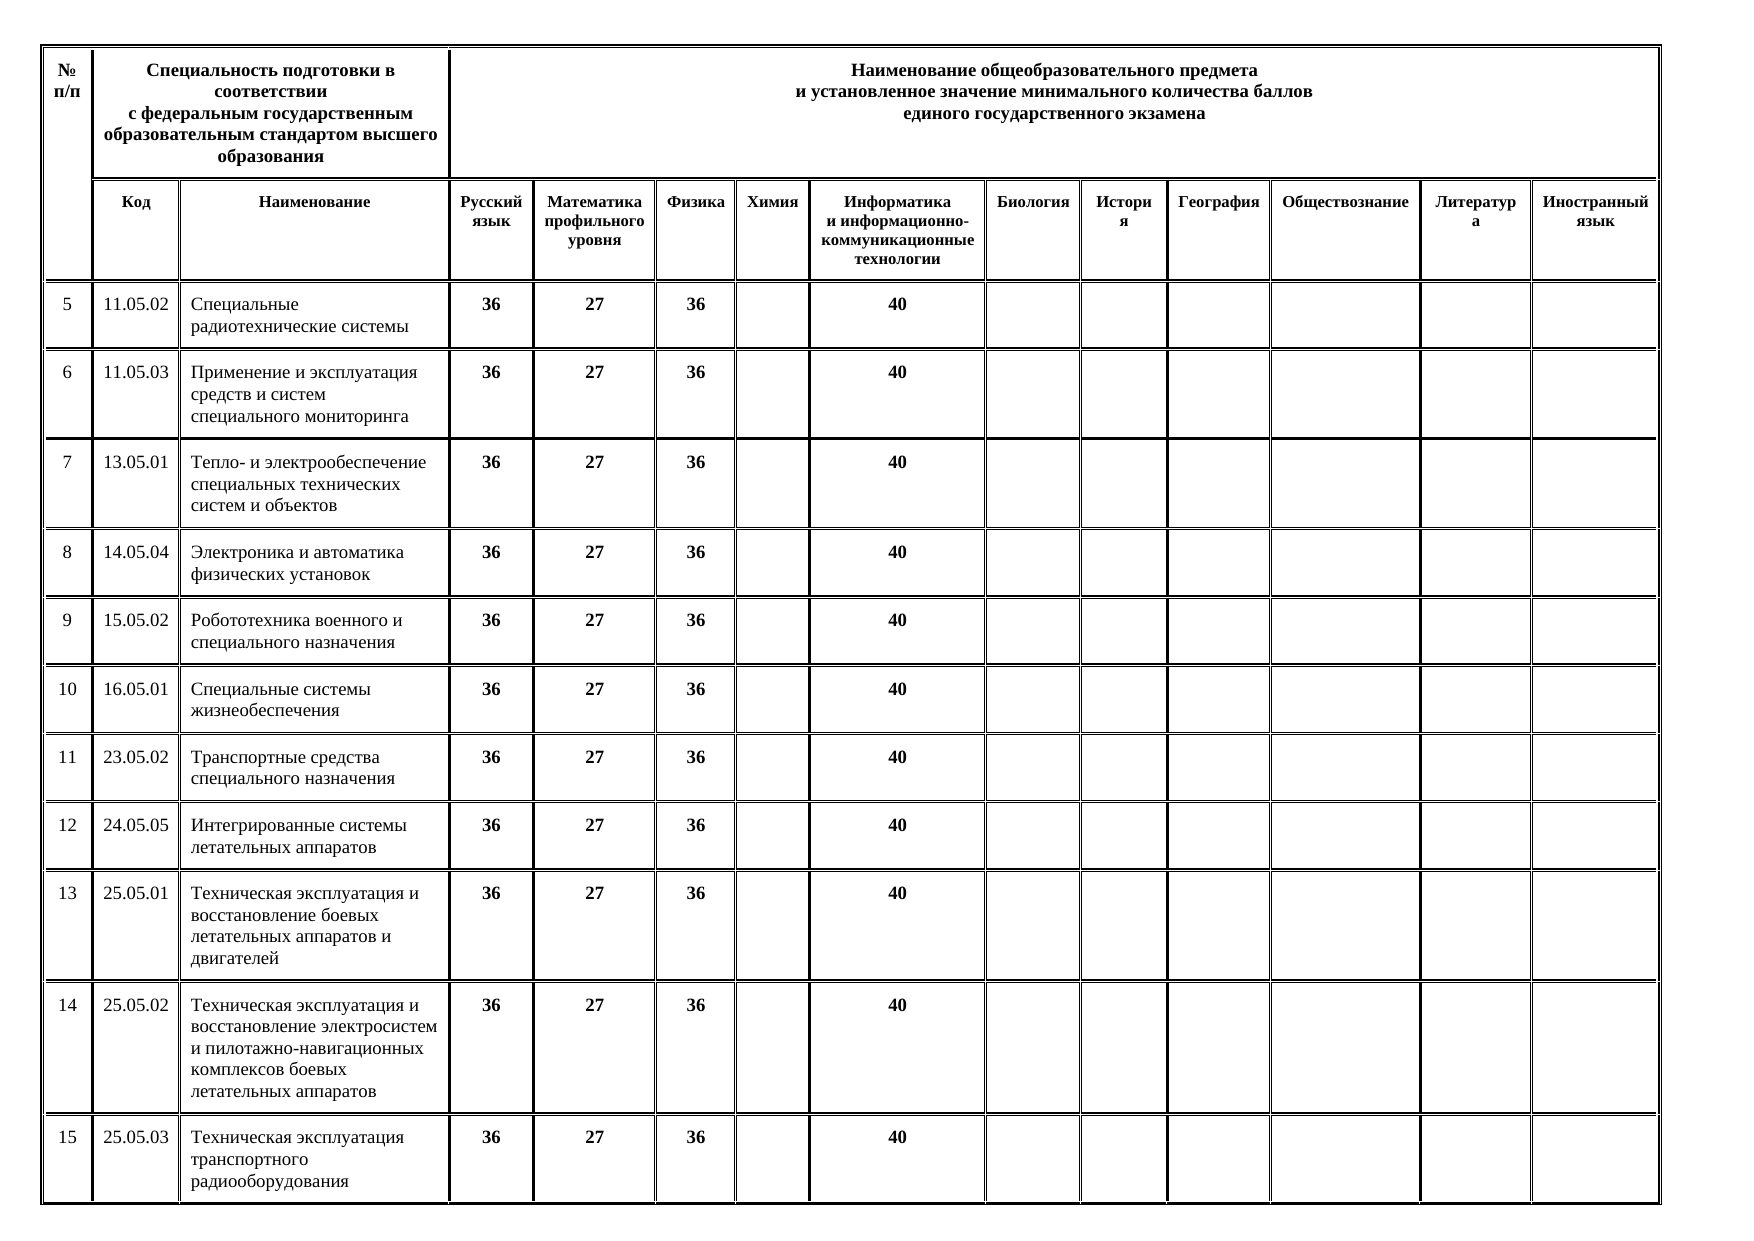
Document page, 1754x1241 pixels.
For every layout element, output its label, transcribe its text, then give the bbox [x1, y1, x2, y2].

table_cell [1169, 667, 1269, 732]
table_cell 40 [811, 872, 984, 979]
table_cell [1533, 437, 1658, 527]
table_cell 27 [535, 872, 654, 979]
table_cell 27 [535, 735, 654, 800]
table_cell История [1082, 181, 1166, 279]
table_cell [1533, 347, 1659, 437]
table_cell 23.05.02 [94, 735, 178, 800]
table_cell [737, 667, 808, 732]
table_cell [1082, 872, 1166, 979]
table_cell 36 [451, 667, 532, 732]
table_cell Наименование [181, 181, 448, 279]
table_cell 7 [44, 437, 91, 527]
table_cell [1272, 440, 1419, 527]
table_cell [1531, 527, 1660, 595]
table_cell 25.05.01 [94, 872, 178, 979]
table_cell Робототехника военного и специального назначения [181, 599, 448, 663]
table_cell [1272, 735, 1419, 800]
table_cell [1272, 599, 1419, 663]
table_cell Техническая эксплуатация и восстановление электросистем и пилотажно-навигационных комплексов боевых летательных аппаратов [181, 983, 448, 1112]
table_cell [987, 351, 1079, 437]
table_cell 16.05.01 [94, 667, 178, 732]
table_cell 36 [657, 872, 734, 979]
table_header № п/п [44, 48, 92, 279]
table_header Наименование общеобразовательного предмета и установленное значение минимального количества баллов единого государственного экзамена [449, 48, 1658, 177]
table_cell 36 [656, 1116, 736, 1202]
table_cell 36 [449, 1116, 533, 1202]
table_cell 36 [451, 283, 532, 347]
table_cell 25.05.03 [92, 1116, 180, 1202]
table_cell 25.05.02 [94, 983, 178, 1112]
table_cell 27 [535, 530, 654, 595]
table_cell [736, 1116, 809, 1202]
table_cell 36 [451, 440, 532, 527]
table_cell 11.05.03 [94, 351, 178, 437]
table_cell [1169, 440, 1269, 527]
table_cell Информатика и информационно-коммуникационные технологии [811, 181, 984, 279]
table_cell [987, 872, 1079, 979]
table_cell 15.05.02 [94, 599, 178, 663]
table_cell 36 [657, 440, 734, 527]
table_cell 40 [811, 599, 984, 663]
table_cell 40 [811, 803, 984, 868]
table_cell Русский язык [451, 181, 532, 279]
table_cell [1422, 735, 1530, 800]
table_cell [1272, 803, 1419, 868]
table_cell 27 [535, 440, 654, 527]
table_cell [1169, 872, 1269, 979]
table_cell 8 [42, 527, 92, 595]
table_cell Техническая эксплуатация транспортного радиооборудования [180, 1116, 449, 1202]
table_cell 11.05.02 [94, 283, 178, 347]
table_cell [1082, 667, 1166, 732]
table_cell [1167, 1116, 1271, 1202]
table_cell Математика профильного уровня [535, 181, 654, 279]
table_cell [1082, 983, 1166, 1112]
table_cell 40 [811, 735, 984, 800]
table_cell [1169, 530, 1269, 595]
table_cell 40 [811, 440, 984, 527]
table_cell [1082, 803, 1166, 868]
table_cell [1169, 599, 1269, 663]
table_cell 36 [657, 667, 734, 732]
table_cell [737, 530, 808, 595]
table_cell 40 [809, 1116, 986, 1202]
table_cell Обществознание [1272, 181, 1419, 279]
table_cell Транспортные средства специального назначения [181, 735, 448, 800]
table_cell [1169, 351, 1269, 437]
table_cell 27 [535, 351, 654, 437]
table_cell Физика [657, 181, 734, 279]
table_cell [737, 599, 808, 663]
table_cell 12 [42, 800, 92, 868]
table_cell [737, 803, 808, 868]
table_cell Биология [987, 181, 1079, 279]
table_cell [1272, 530, 1419, 595]
table_cell Химия [737, 181, 808, 279]
table_cell 40 [811, 283, 984, 347]
table_cell 13 [44, 868, 91, 979]
table_cell 27 [535, 667, 654, 732]
table_cell Иностранный язык [1533, 177, 1659, 279]
table_cell 36 [657, 283, 734, 347]
table_cell [1082, 440, 1166, 527]
table_cell [987, 667, 1079, 732]
table_cell 36 [451, 803, 532, 868]
table_cell [1420, 1116, 1531, 1202]
table_cell 40 [811, 530, 984, 595]
table_cell [1271, 1116, 1420, 1202]
table_cell [1422, 599, 1530, 663]
table_cell [1533, 279, 1659, 347]
table_cell [1533, 979, 1659, 1112]
table_cell [1169, 983, 1269, 1112]
table_cell 27 [535, 599, 654, 663]
table_cell 14 [44, 979, 91, 1112]
table_cell [1422, 872, 1530, 979]
table_cell 27 [535, 283, 654, 347]
table_cell Применение и эксплуатация средств и систем специального мониторинга [181, 351, 448, 437]
table_cell География [1169, 181, 1269, 279]
table_cell [1082, 351, 1166, 437]
table_cell [987, 599, 1079, 663]
table_cell [1081, 1116, 1167, 1202]
table_cell [1082, 283, 1166, 347]
table_cell Интегрированные системы летательных аппаратов [181, 803, 448, 868]
table_cell [1082, 735, 1166, 800]
table_cell 36 [657, 599, 734, 663]
table_cell [987, 283, 1079, 347]
table_cell 36 [451, 530, 532, 595]
table_cell 27 [533, 1116, 656, 1202]
table_cell [987, 530, 1079, 595]
table_cell 36 [451, 599, 532, 663]
table_cell [1533, 663, 1659, 732]
table_cell 27 [535, 803, 654, 868]
table_cell [987, 983, 1079, 1112]
table_cell [1169, 283, 1269, 347]
table_cell 36 [657, 803, 734, 868]
table_cell [987, 803, 1079, 868]
table_cell [987, 440, 1079, 527]
table_cell [987, 735, 1079, 800]
table_cell 11 [42, 732, 92, 800]
table_cell [1422, 440, 1530, 527]
table_cell Электроника и автоматика физических установок [181, 530, 448, 595]
table_cell [1169, 735, 1269, 800]
table_cell [986, 1116, 1081, 1202]
table_cell 9 [44, 595, 91, 663]
table_cell 40 [811, 983, 984, 1112]
table_cell 36 [451, 735, 532, 800]
table_cell 36 [451, 351, 532, 437]
table_cell [1531, 1112, 1659, 1202]
table_cell [737, 440, 808, 527]
table_cell [737, 351, 808, 437]
table_cell Специальные системы жизнеобеспечения [181, 667, 448, 732]
table_cell [1272, 667, 1419, 732]
table_cell 15 [44, 1112, 92, 1202]
table_cell [1531, 732, 1660, 800]
table_cell 40 [811, 351, 984, 437]
table_cell Тепло- и электрообеспечение специальных технических систем и объектов [181, 440, 448, 527]
table_cell 36 [657, 530, 734, 595]
table_cell 36 [657, 983, 734, 1112]
table_cell [1272, 872, 1419, 979]
table_cell [1533, 868, 1659, 979]
table_cell [1272, 283, 1419, 347]
table_cell 13.05.01 [94, 440, 178, 527]
table_header Специальность подготовки в соответствии с федеральным государственным образовательным стандартом высшего образования [92, 46, 449, 177]
table_cell 24.05.05 [94, 803, 178, 868]
table_cell [1422, 283, 1530, 347]
table_cell [737, 872, 808, 979]
table_cell 6 [44, 347, 91, 437]
table_cell [1422, 983, 1530, 1112]
table_cell [1533, 595, 1659, 663]
table_cell [1169, 803, 1269, 868]
table_cell Литература [1422, 181, 1530, 279]
table_cell 36 [657, 735, 734, 800]
table_cell 27 [535, 983, 654, 1112]
table_cell 36 [451, 872, 532, 979]
table_cell [737, 983, 808, 1112]
table_cell Специальные радиотехнические системы [181, 283, 448, 347]
table_cell [1422, 351, 1530, 437]
table_cell 36 [451, 983, 532, 1112]
table_cell 10 [44, 663, 91, 732]
table_cell Техническая эксплуатация и восстановление боевых летательных аппаратов и двигателей [181, 872, 448, 979]
table_cell [1272, 351, 1419, 437]
table_cell [1272, 983, 1419, 1112]
table_cell [1531, 800, 1660, 868]
table_cell 14.05.04 [94, 530, 178, 595]
table_cell 5 [44, 279, 91, 347]
table_cell Код [94, 181, 178, 279]
table_cell [737, 283, 808, 347]
table_cell [1422, 803, 1530, 868]
table_cell [1422, 530, 1530, 595]
table_cell [737, 735, 808, 800]
table_cell [1082, 599, 1166, 663]
table_cell 36 [657, 351, 734, 437]
table_cell [1422, 667, 1530, 732]
table_cell 40 [811, 667, 984, 732]
table_cell [1082, 530, 1166, 595]
